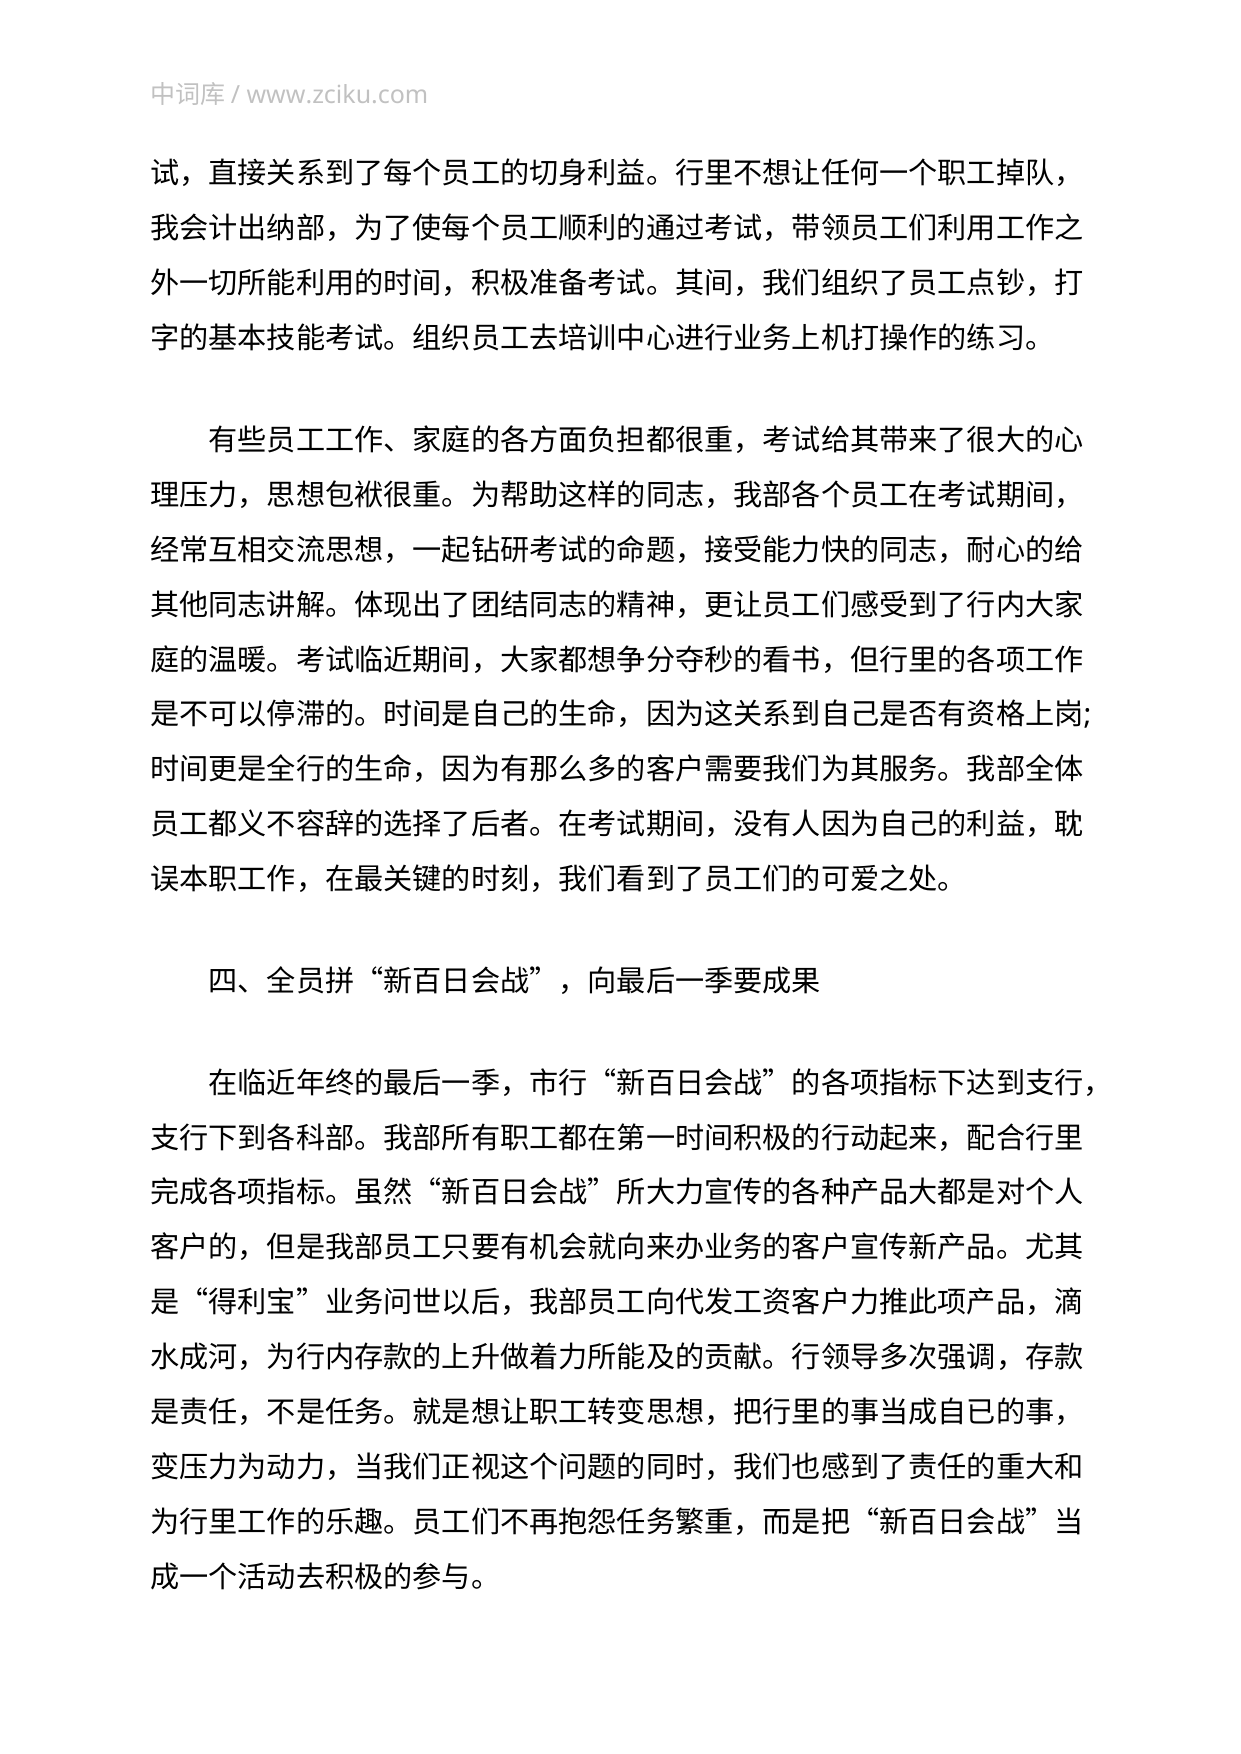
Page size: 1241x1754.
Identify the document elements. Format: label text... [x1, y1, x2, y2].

text 有些员工工作、家庭的各方面负担都很重，考试给其带来了很大的心理压力，思想包袱很重。为帮助这样的同志，我部各个员工在考试期间，经常互相交流思想，一起钻研考试的命题，接受能力快的同志，耐心的给其他同志讲解。体现出了团结同志的精神，更让员工们感受到了行内大家庭的温暖。考试临近期间，大家都想争分夺秒的看书，但行里的各项工作是不可以停滞的。时间是自己的生命，因为这关系到自己是否有资格上岗;时间更是全行的生命，因为有那么多的客户需要我们为其服务。我部全体员工都义不容辞的选择了后者。在考试期间，没有人因为自己的利益，耽误本职工作，在最关键的时刻，我们看到了员工们的可爱之处。 [150, 416, 1090, 898]
text 在临近年终的最后一季，市行“新百日会战”的各项指标下达到支行，支行下到各科部。我部所有职工都在第一时间积极的行动起来，配合行里完成各项指标。虽然“新百日会战”所大力宣传的各种产品大都是对个人客户的，但是我部员工只要有机会就向来办业务的客户宣传新产品。尤其是“得利宝”业务问世以后，我部员工向代发工资客户力推此项产品，滴水成河，为行内存款的上升做着力所能及的贡献。行领导多次强调，存款是责任，不是任务。就是想让职工转变思想，把行里的事当成自已的事，变压力为动力，当我们正视这个问题的同时，我们也感到了责任的重大和为行里工作的乐趣。员工们不再抱怨任务繁重，而是把“新百日会战”当成一个活动去积极的参与。 [150, 1059, 1090, 1596]
text 四、全员拼“新百日会战”，向最后一季要成果 [150, 957, 1090, 1000]
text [150, 150, 1090, 357]
